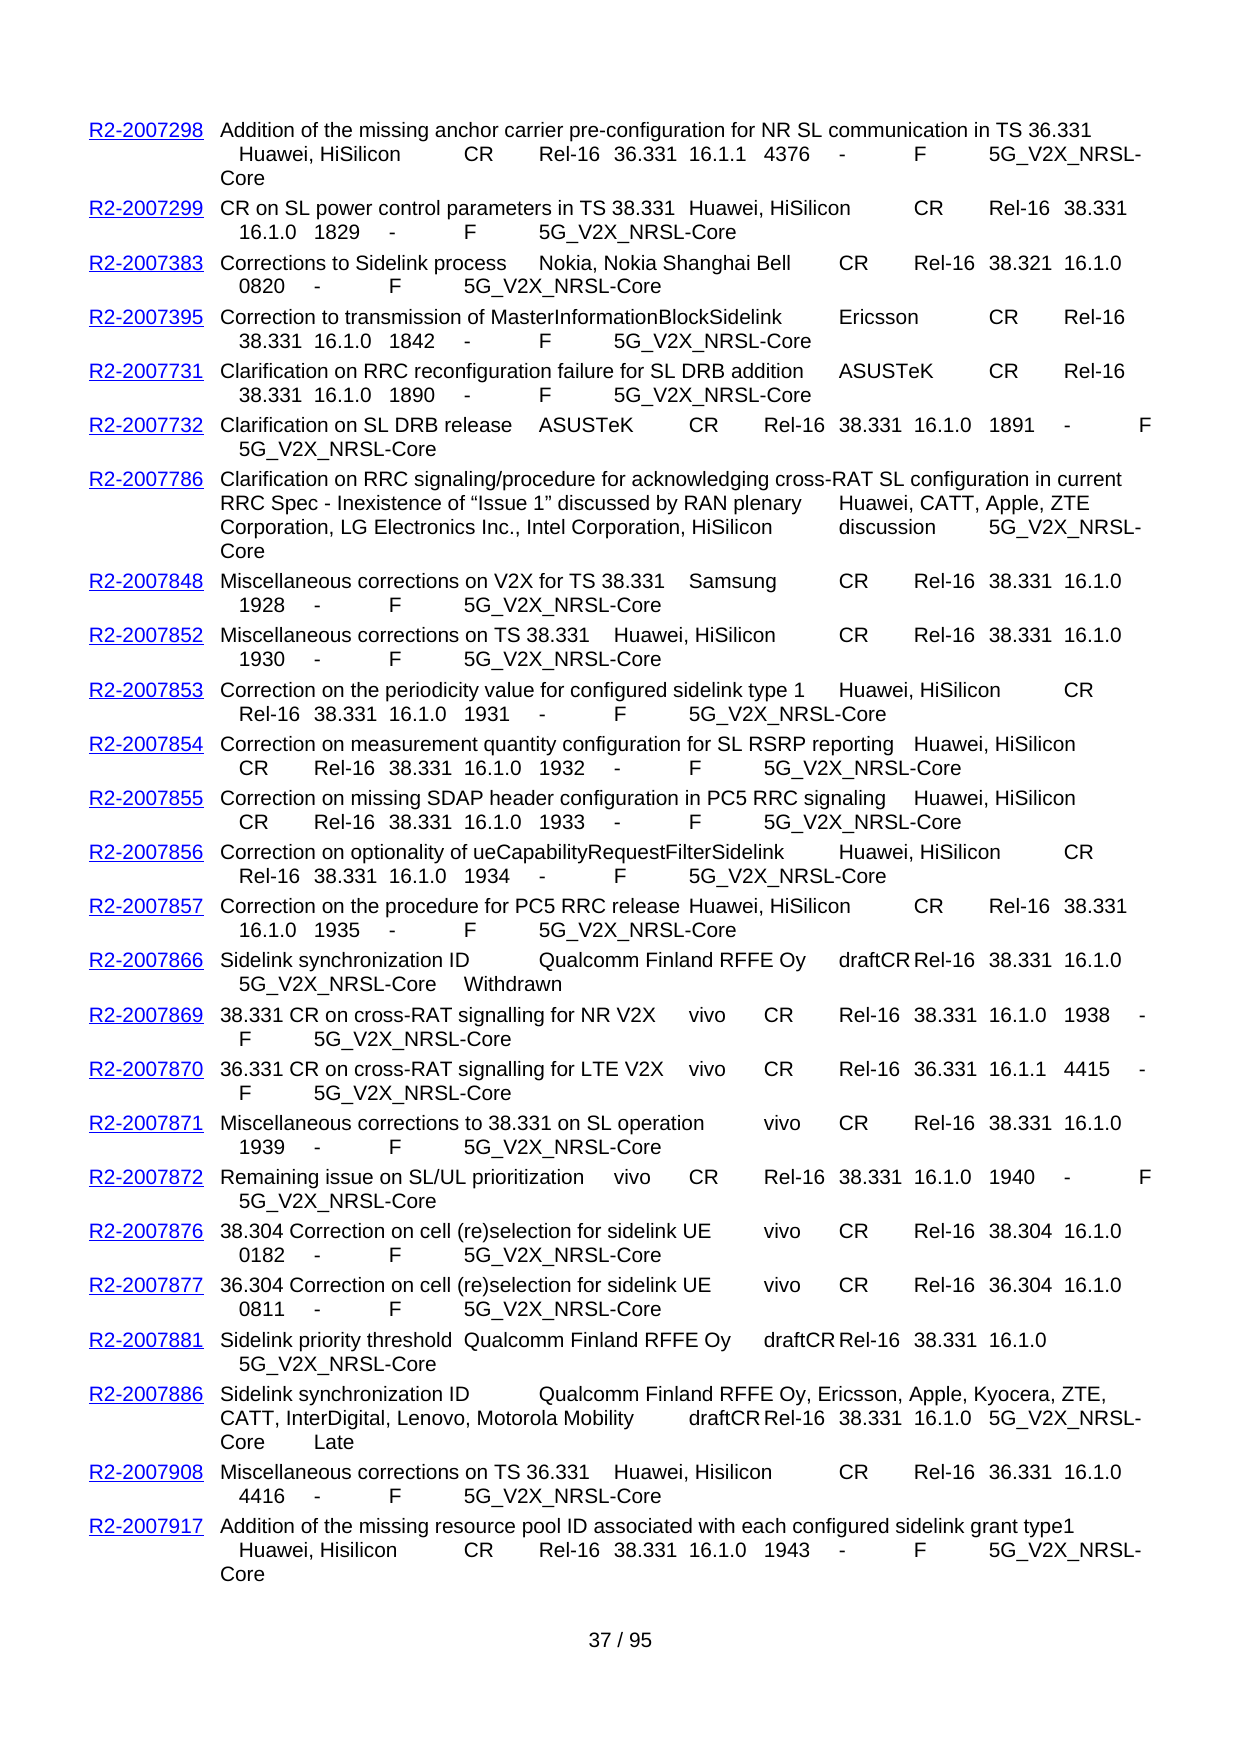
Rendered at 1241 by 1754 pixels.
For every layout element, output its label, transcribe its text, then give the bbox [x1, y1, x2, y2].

title R2-2007852 Miscellaneous corrections on TS 38.331 Huawei, HiSilicon CR Rel-16 38.331 16.1.0 1930 - F 5G_V2X_NRSL-Core [89, 623, 1152, 671]
title R2-2007886 Sidelink synchronization ID Qualcomm Finland RFFE Oy, Ericsson, Apple, Kyocera, ZTE, CATT, InterDigital, Lenovo, Motorola Mobility draftCR Rel-16 38.331 16.1.0 5G_V2X_NRSL-Core Late [89, 1382, 1152, 1453]
title R2-2007786 Clarification on RRC signaling/procedure for acknowledging cross-RAT SL configuration in current RRC Spec - Inexistence of “Issue 1” discussed by RAN plenary Huawei, CATT, Apple, ZTE Corporation, LG Electronics Inc., Intel Corporation, HiSilicon discussion 5G_V2X_NRSL-Core [89, 467, 1152, 563]
title R2-2007908 Miscellaneous corrections on TS 36.331 Huawei, Hisilicon CR Rel-16 36.331 16.1.0 4416 - F 5G_V2X_NRSL-Core [89, 1460, 1152, 1508]
title R2-2007299 CR on SL power control parameters in TS 38.331 Huawei, HiSilicon CR Rel-16 38.331 16.1.0 1829 - F 5G_V2X_NRSL-Core [89, 196, 1152, 244]
title R2-2007395 Correction to transmission of MasterInformationBlockSidelink Ericsson CR Rel-16 38.331 16.1.0 1842 - F 5G_V2X_NRSL-Core [89, 304, 1152, 352]
title R2-2007917 Addition of the missing resource pool ID associated with each configured sidelink grant type1 Huawei, Hisilicon CR Rel-16 38.331 16.1.0 1943 - F 5G_V2X_NRSL-Core [89, 1514, 1152, 1586]
title R2-2007856 Correction on optionality of ueCapabilityRequestFilterSidelink Huawei, HiSilicon CR Rel-16 38.331 16.1.0 1934 - F 5G_V2X_NRSL-Core [89, 840, 1152, 888]
title R2-2007732 Clarification on SL DRB release ASUSTeK CR Rel-16 38.331 16.1.0 1891 - F 5G_V2X_NRSL-Core [89, 413, 1152, 461]
title R2-2007383 Corrections to Sidelink process Nokia, Nokia Shanghai Bell CR Rel-16 38.321 16.1.0 0820 - F 5G_V2X_NRSL-Core [89, 250, 1152, 298]
title R2-2007857 Correction on the procedure for PC5 RRC release Huawei, HiSilicon CR Rel-16 38.331 16.1.0 1935 - F 5G_V2X_NRSL-Core [89, 894, 1152, 942]
title R2-2007870 36.331 CR on cross-RAT signalling for LTE V2X vivo CR Rel-16 36.331 16.1.1 4415 - F 5G_V2X_NRSL-Core [89, 1057, 1152, 1104]
title R2-2007871 Miscellaneous corrections to 38.331 on SL operation vivo CR Rel-16 38.331 16.1.0 1939 - F 5G_V2X_NRSL-Core [89, 1111, 1152, 1159]
title R2-2007848 Miscellaneous corrections on V2X for TS 38.331 Samsung CR Rel-16 38.331 16.1.0 1928 - F 5G_V2X_NRSL-Core [89, 569, 1152, 617]
title R2-2007866 Sidelink synchronization ID Qualcomm Finland RFFE Oy draftCR Rel-16 38.331 16.1.0 5G_V2X_NRSL-Core Withdrawn [89, 948, 1152, 996]
title R2-2007854 Correction on measurement quantity configuration for SL RSRP reporting Huawei, HiSilicon CR Rel-16 38.331 16.1.0 1932 - F 5G_V2X_NRSL-Core [89, 732, 1152, 779]
title R2-2007869 38.331 CR on cross-RAT signalling for NR V2X vivo CR Rel-16 38.331 16.1.0 1938 - F 5G_V2X_NRSL-Core [89, 1002, 1152, 1050]
title R2-2007877 36.304 Correction on cell (re)selection for sidelink UE vivo CR Rel-16 36.304 16.1.0 0811 - F 5G_V2X_NRSL-Core [89, 1273, 1152, 1321]
title R2-2007298 Addition of the missing anchor carrier pre-configuration for NR SL communication in TS 36.331 Huawei, HiSilicon CR Rel-16 36.331 16.1.1 4376 - F 5G_V2X_NRSL-Core [89, 118, 1152, 190]
title R2-2007853 Correction on the periodicity value for configured sidelink type 1 Huawei, HiSilicon CR Rel-16 38.331 16.1.0 1931 - F 5G_V2X_NRSL-Core [89, 677, 1152, 725]
title R2-2007872 Remaining issue on SL/UL prioritization vivo CR Rel-16 38.331 16.1.0 1940 - F 5G_V2X_NRSL-Core [89, 1165, 1152, 1213]
title R2-2007881 Sidelink priority threshold Qualcomm Finland RFFE Oy draftCR Rel-16 38.331 16.1.0 5G_V2X_NRSL-Core [89, 1327, 1152, 1375]
title R2-2007876 38.304 Correction on cell (re)selection for sidelink UE vivo CR Rel-16 38.304 16.1.0 0182 - F 5G_V2X_NRSL-Core [89, 1219, 1152, 1267]
title R2-2007731 Clarification on RRC reconfiguration failure for SL DRB addition ASUSTeK CR Rel-16 38.331 16.1.0 1890 - F 5G_V2X_NRSL-Core [89, 359, 1152, 407]
title R2-2007855 Correction on missing SDAP header configuration in PC5 RRC signaling Huawei, HiSilicon CR Rel-16 38.331 16.1.0 1933 - F 5G_V2X_NRSL-Core [89, 786, 1152, 834]
